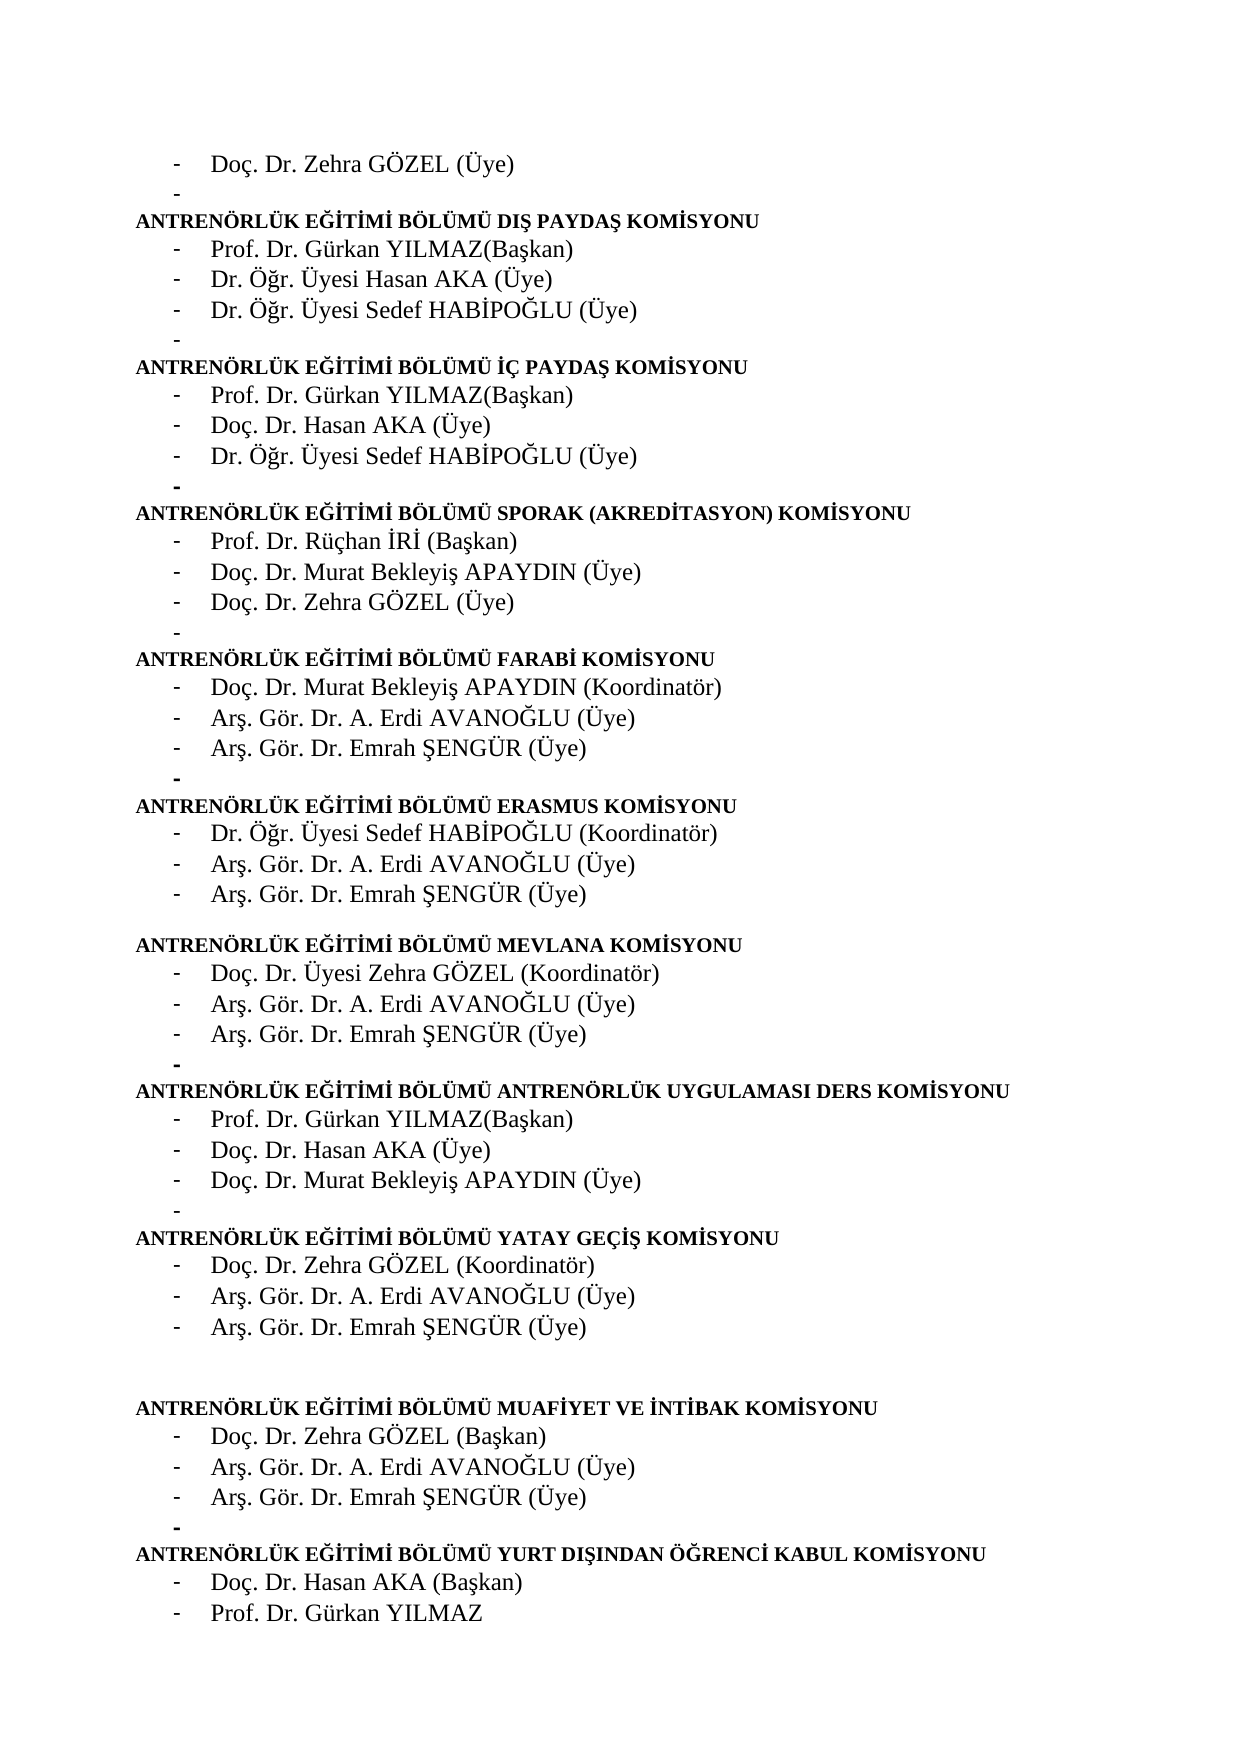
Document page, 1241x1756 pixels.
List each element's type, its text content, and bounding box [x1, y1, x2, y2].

list Prof. Dr. Gürkan YILMAZ(Başkan) [173, 1103, 1136, 1134]
list Dr. Öğr. Üyesi Sedef HABİPOĞLU (Üye) [173, 440, 1136, 471]
list Doç. Dr. Zehra GÖZEL (Üye) [173, 148, 1136, 178]
list Prof. Dr. Gürkan YILMAZ(Başkan) [173, 379, 1136, 410]
list Doç. Dr. Zehra GÖZEL (Koordinatör) [173, 1249, 1136, 1280]
list Doç. Dr. Hasan AKA (Başkan) [173, 1566, 1136, 1597]
text ANTRENÖRLÜK EĞİTİMİ BÖLÜMÜ SPORAK (AKREDİTASYON) KOMİSYONU [135, 501, 1136, 525]
list Arş. Gör. Dr. Emrah ŞENGÜR (Üye) [173, 732, 1136, 763]
list Doç. Dr. Hasan AKA (Üye) [173, 1134, 1136, 1164]
list Arş. Gör. Dr. A. Erdi AVANOĞLU (Üye) [173, 702, 1136, 732]
list Doç. Dr. Hasan AKA (Üye) [173, 410, 1136, 440]
text ANTRENÖRLÜK EĞİTİMİ BÖLÜMÜ FARABİ KOMİSYONU [135, 647, 1136, 671]
list Arş. Gör. Dr. A. Erdi AVANOĞLU (Üye) [173, 1451, 1136, 1481]
text ANTRENÖRLÜK EĞİTİMİ BÖLÜMÜ YURT DIŞINDAN ÖĞRENCİ KABUL KOMİSYONU [135, 1542, 1136, 1566]
text ANTRENÖRLÜK EĞİTİMİ BÖLÜMÜ ANTRENÖRLÜK UYGULAMASI DERS KOMİSYONU [135, 1079, 1136, 1103]
list Arş. Gör. Dr. Emrah ŞENGÜR (Üye) [173, 1018, 1136, 1049]
list Doç. Dr. Murat Bekleyiş APAYDIN (Üye) [173, 1164, 1136, 1195]
text ANTRENÖRLÜK EĞİTİMİ BÖLÜMÜ MUAFİYET VE İNTİBAK KOMİSYONU [135, 1396, 1136, 1420]
list Dr. Öğr. Üyesi Sedef HABİPOĞLU (Üye) [173, 294, 1136, 324]
list Prof. Dr. Rüçhan İRİ (Başkan) [173, 525, 1136, 556]
list Dr. Öğr. Üyesi Hasan AKA (Üye) [173, 263, 1136, 294]
list Prof. Dr. Gürkan YILMAZ [173, 1597, 1136, 1627]
list Arş. Gör. Dr. A. Erdi AVANOĞLU (Üye) [173, 1280, 1136, 1311]
text ANTRENÖRLÜK EĞİTİMİ BÖLÜMÜ DIŞ PAYDAŞ KOMİSYONU [135, 209, 1136, 233]
list Arş. Gör. Dr. Emrah ŞENGÜR (Üye) [173, 1311, 1136, 1341]
list Arş. Gör. Dr. Emrah ŞENGÜR (Üye) [173, 1481, 1136, 1512]
text ANTRENÖRLÜK EĞİTİMİ BÖLÜMÜ ERASMUS KOMİSYONU [135, 793, 1136, 818]
text ANTRENÖRLÜK EĞİTİMİ BÖLÜMÜ İÇ PAYDAŞ KOMİSYONU [135, 355, 1136, 379]
text ANTRENÖRLÜK EĞİTİMİ BÖLÜMÜ MEVLANA KOMİSYONU [135, 933, 1136, 957]
list Arş. Gör. Dr. Emrah ŞENGÜR (Üye) [173, 879, 1136, 909]
list Doç. Dr. Murat Bekleyiş APAYDIN (Üye) [173, 556, 1136, 586]
list Doç. Dr. Üyesi Zehra GÖZEL (Koordinatör) [173, 957, 1136, 988]
list Doç. Dr. Zehra GÖZEL (Başkan) [173, 1420, 1136, 1451]
list Arş. Gör. Dr. A. Erdi AVANOĞLU (Üye) [173, 988, 1136, 1018]
list Arş. Gör. Dr. A. Erdi AVANOĞLU (Üye) [173, 848, 1136, 879]
list Doç. Dr. Murat Bekleyiş APAYDIN (Koordinatör) [173, 671, 1136, 702]
list Dr. Öğr. Üyesi Sedef HABİPOĞLU (Koordinatör) [173, 818, 1136, 848]
list Doç. Dr. Zehra GÖZEL (Üye) [173, 586, 1136, 617]
list Prof. Dr. Gürkan YILMAZ(Başkan) [173, 233, 1136, 263]
text ANTRENÖRLÜK EĞİTİMİ BÖLÜMÜ YATAY GEÇİŞ KOMİSYONU [135, 1226, 1136, 1249]
